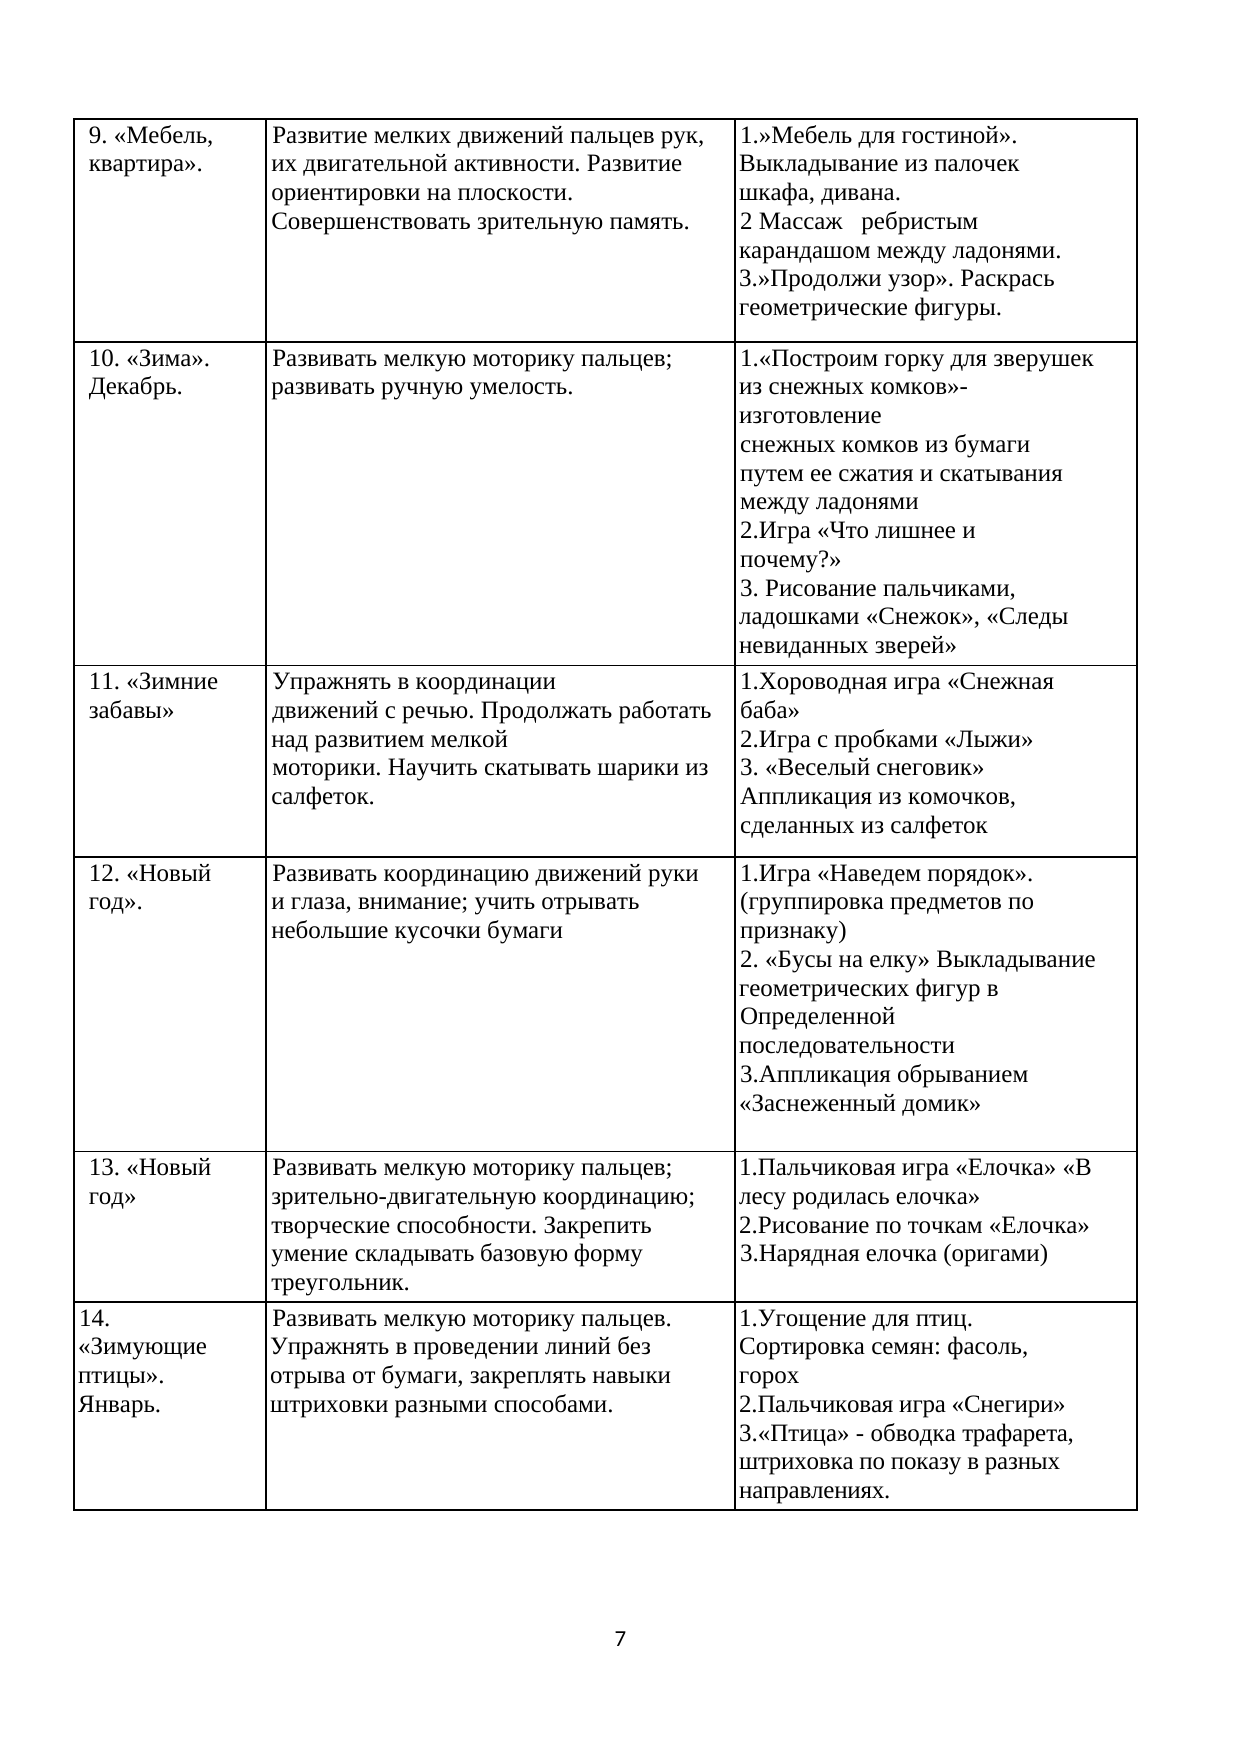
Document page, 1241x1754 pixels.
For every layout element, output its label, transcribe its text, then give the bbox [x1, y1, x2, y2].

table_cell 12. «Новый год». [75, 858, 265, 1151]
table_cell 13. «Новый год» [75, 1152, 265, 1301]
table_cell 11. «Зимние забавы» [75, 666, 265, 856]
table_cell 10. «Зима». Декабрь. [75, 343, 265, 664]
table_cell 1.Пальчиковая игра «Елочка» «В лесу родилась елочка» 2.Рисование по точкам «Елочка» 3.Нарядная елочка (оригами) [736, 1152, 1136, 1301]
table_cell 1.Угощение для птиц. Сортировка семян: фасоль, горох 2.Пальчиковая игра «Снегири» 3.«Птица» - обводка трафарета, штриховка по показу в разных направлениях. [736, 1303, 1136, 1509]
table_cell 1.Хороводная игра «Снежная баба» 2.Игра с пробками «Лыжи» 3. «Веселый снеговик» Аппликация из комочков, сделанных из салфеток [736, 666, 1136, 856]
table_cell Развивать координацию движений руки и глаза, внимание; учить отрывать небольшие кусочки бумаги [267, 858, 734, 1151]
table_cell 1.»Мебель для гостиной». Выкладывание из палочек шкафа, дивана. 2 Массаж ребристым карандашом между ладонями. 3.»Продолжи узор». Раскрась геометрические фигуры. [736, 120, 1136, 341]
table_cell 14. «Зимующие птицы». Январь. [75, 1303, 265, 1509]
table_cell Развивать мелкую моторику пальцев. Упражнять в проведении линий без отрыва от бумаги, закреплять навыки штриховки разными способами. [267, 1303, 734, 1509]
table_cell 9. «Мебель, квартира». [75, 120, 265, 341]
table_cell Развивать мелкую моторику пальцев; развивать ручную умелость. [267, 343, 734, 664]
table_cell 1.Игра «Наведем порядок». (группировка предметов по признаку) 2. «Бусы на елку» Выкладывание геометрических фигур в Определенной последовательности 3.Аппликация обрыванием «Заснеженный домик» [736, 858, 1136, 1151]
table_cell Упражнять в координации движений с речью. Продолжать работать над развитием мелкой моторики. Научить скатывать шарики из салфеток. [267, 666, 734, 856]
table_cell Развитие мелких движений пальцев рук, их двигательной активности. Развитие ориентировки на плоскости. Совершенствовать зрительную память. [267, 120, 734, 341]
table_cell Развивать мелкую моторику пальцев; зрительно-двигательную координацию; творческие способности. Закрепить умение складывать базовую форму треугольник. [267, 1152, 734, 1301]
table_cell 1.«Построим горку для зверушек из снежных комков»- изготовление снежных комков из бумаги путем ее сжатия и скатывания между ладонями 2.Игра «Что лишнее и почему?» 3. Рисование пальчиками, ладошками «Снежок», «Следы невиданных зверей» [736, 343, 1136, 664]
